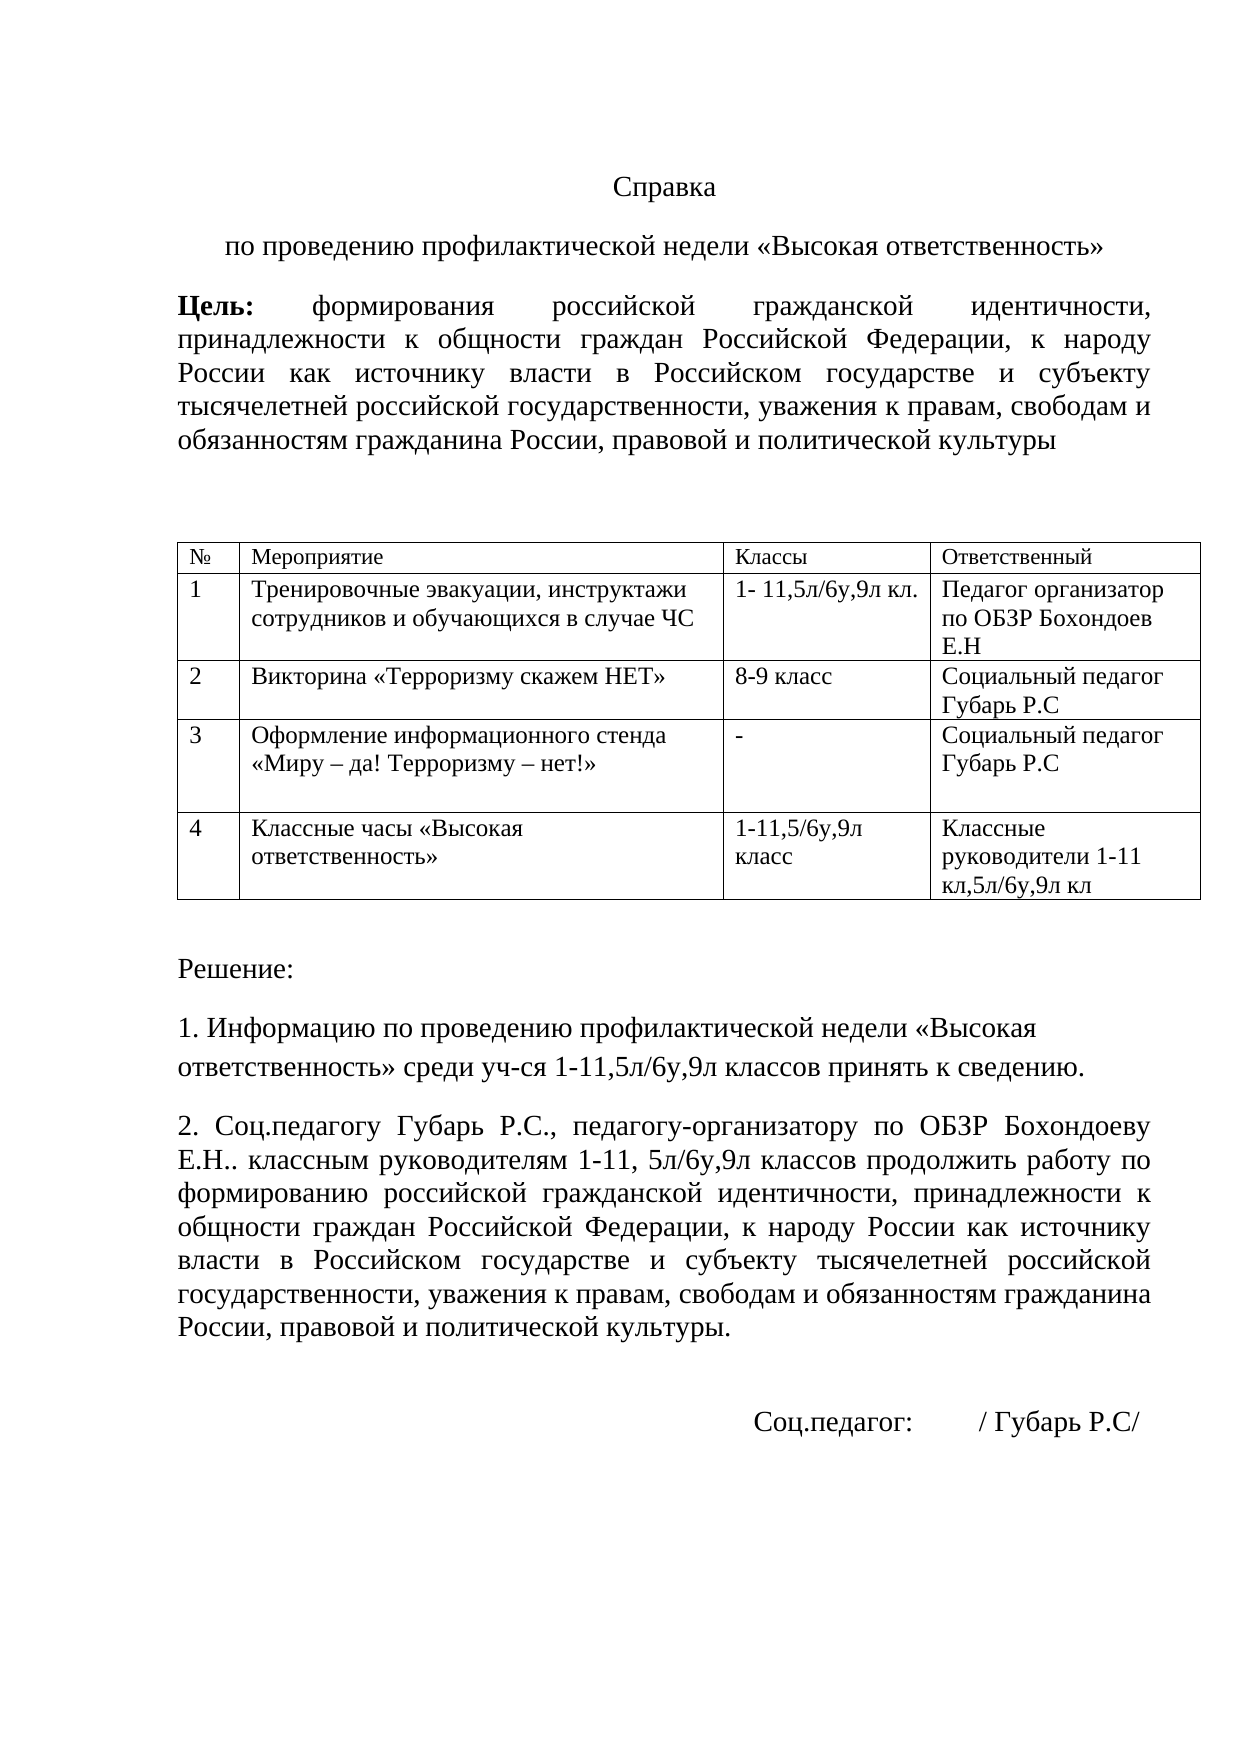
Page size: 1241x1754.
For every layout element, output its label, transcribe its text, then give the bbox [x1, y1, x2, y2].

table_header Классы [724, 543, 930, 573]
text 1. Информацию по проведению профилактической недели «Высокая ответственность» среди уч-ся 1-11,5л/6у,9л классов принять к сведению. [177, 1010, 1152, 1082]
table_cell 2 [178, 661, 239, 719]
table_cell 3 [178, 720, 239, 812]
table_cell 4 [178, 813, 239, 899]
text 2. Соц.педагогу Губарь Р.С., педагогу-организатору по ОБЗР Бохондоеву Е.Н.. классным руководителям 1-11, 5л/6у,9л классов продолжить работу по формированию российской гражданской идентичности, принадлежности к общности граждан Российской Федерации, к народу России как источнику власти в Российском государстве и субъекту тысячелетней российской государственности, уважения к правам, свободам и обязанностям гражданина России, правовой и политической культуры. [177, 1108, 1152, 1343]
table_cell 8-9 класс [724, 661, 930, 719]
table_cell Викторина «Терроризму скажем НЕТ» [240, 661, 723, 719]
table_cell Педагог организатор по ОБЗР Бохондоев Е.Н [931, 574, 1200, 660]
table_header Ответственный [931, 543, 1200, 573]
text Соц.педагог: / Губарь Р.С/ [177, 1404, 1152, 1438]
table_header № [178, 543, 239, 573]
table_cell Социальный педагог Губарь Р.С [931, 661, 1200, 719]
table_cell 1-11,5/6у,9л класс [724, 813, 930, 899]
text Справка [177, 169, 1152, 203]
table_header Мероприятие [240, 543, 723, 573]
text Цель: формирования российской гражданской идентичности, принадлежности к общности граждан Российской Федерации, к народу России как источнику власти в Российском государстве и субъекту тысячелетней российской государственности, уважения к правам, свободам и обязанностям гражданина России, правовой и политической культуры [177, 288, 1152, 456]
table_cell 1- 11,5л/6у,9л кл. [724, 574, 930, 660]
table_cell 1 [178, 574, 239, 660]
table_cell Социальный педагог Губарь Р.С [931, 720, 1200, 812]
text Решение: [177, 951, 1152, 984]
table_cell Тренировочные эвакуации, инструктажи сотрудников и обучающихся в случае ЧС [240, 574, 723, 660]
table_cell Оформление информационного стенда «Миру – да! Терроризму – нет!» [240, 720, 723, 812]
text по проведению профилактической недели «Высокая ответственность» [177, 228, 1152, 262]
table_cell Классные часы «Высокая ответственность» [240, 813, 723, 899]
table_cell - [724, 720, 930, 812]
table_cell Классные руководители 1-11 кл,5л/6у,9л кл [931, 813, 1200, 899]
